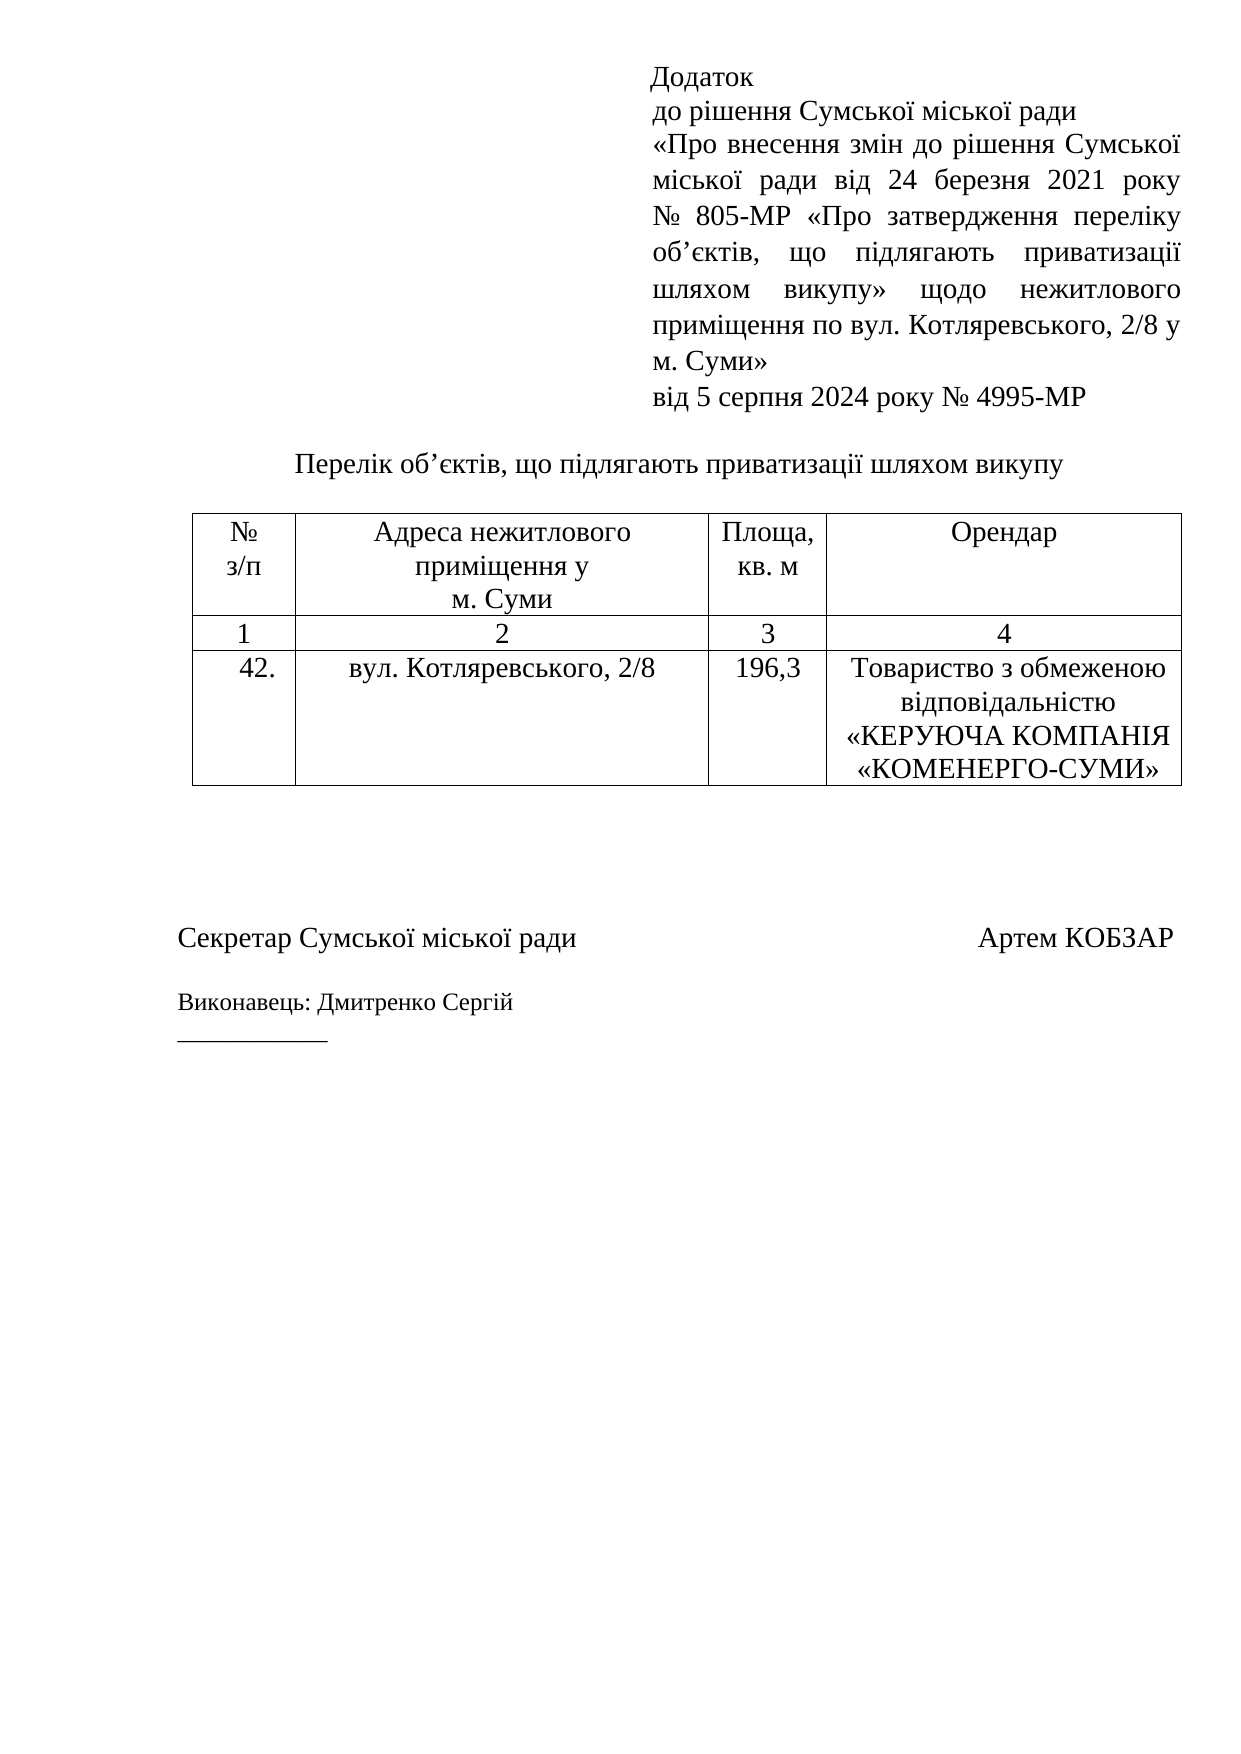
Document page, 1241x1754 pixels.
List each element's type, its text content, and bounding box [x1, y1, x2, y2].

table_cell Товариство з обмеженою відповідальністю «КЕРУЮЧА КОМПАНІЯ «КОМЕНЕРГО-СУМИ» [827, 651, 1181, 785]
table_cell 2 [296, 616, 708, 649]
table_header Адреса нежитлового приміщення у м. Суми [296, 514, 708, 615]
text до рішення Сумської міської ради [177, 93, 1181, 126]
text Додаток [177, 59, 1181, 93]
text Перелік об’єктів, що підлягають приватизації шляхом викупу [177, 446, 1181, 480]
table_header Площа, кв. м [709, 514, 826, 615]
text ____________ [177, 1016, 1181, 1044]
text від 5 серпня 2024 року № 4995-МР [177, 379, 1181, 413]
table_cell 4 [827, 616, 1181, 649]
table_cell 3 [709, 616, 826, 649]
text Секретар Сумської міської ради Артем КОБЗАР [177, 920, 1181, 953]
text «Про внесення змін до рішення Сумської міської ради від 24 березня 2021 року № 805-МР «Про затвердження переліку об’єктів, що підлягають приватизації шляхом викупу» щодо нежитлового приміщення по вул. Котляревського, 2/8 у м. Суми» [652, 126, 1181, 377]
table_header Орендар [827, 514, 1181, 615]
table_cell 196,3 [709, 651, 826, 785]
table_cell вул. Котляревського, 2/8 [296, 651, 708, 785]
table_cell 42. [193, 651, 295, 785]
table_cell 1 [193, 616, 295, 649]
table_header № з/п [193, 514, 295, 615]
text Виконавець: Дмитренко Сергій [177, 987, 1181, 1016]
